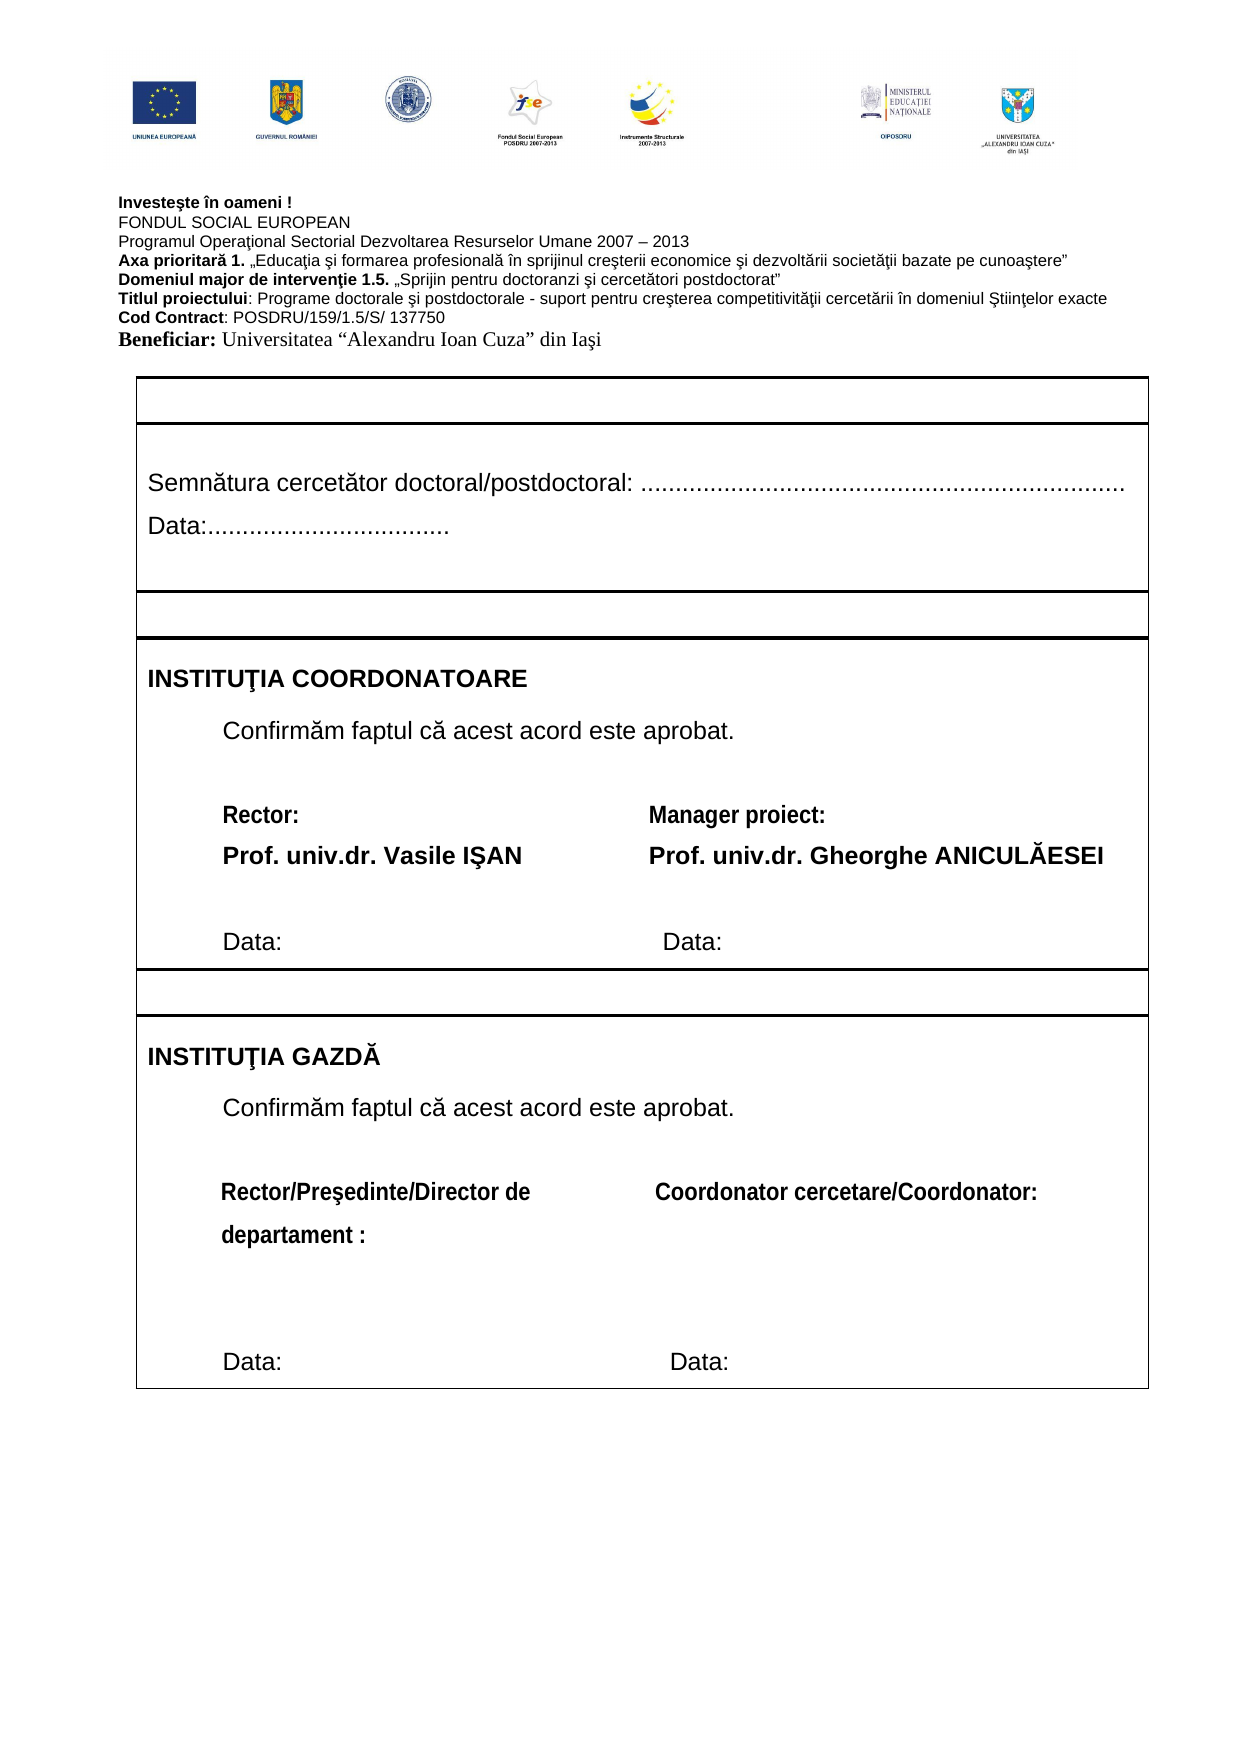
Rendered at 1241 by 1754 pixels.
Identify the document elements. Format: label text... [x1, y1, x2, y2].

picture [103, 47, 1079, 170]
table_header RESEARCH AGREEMENT [131, 376, 1154, 1559]
